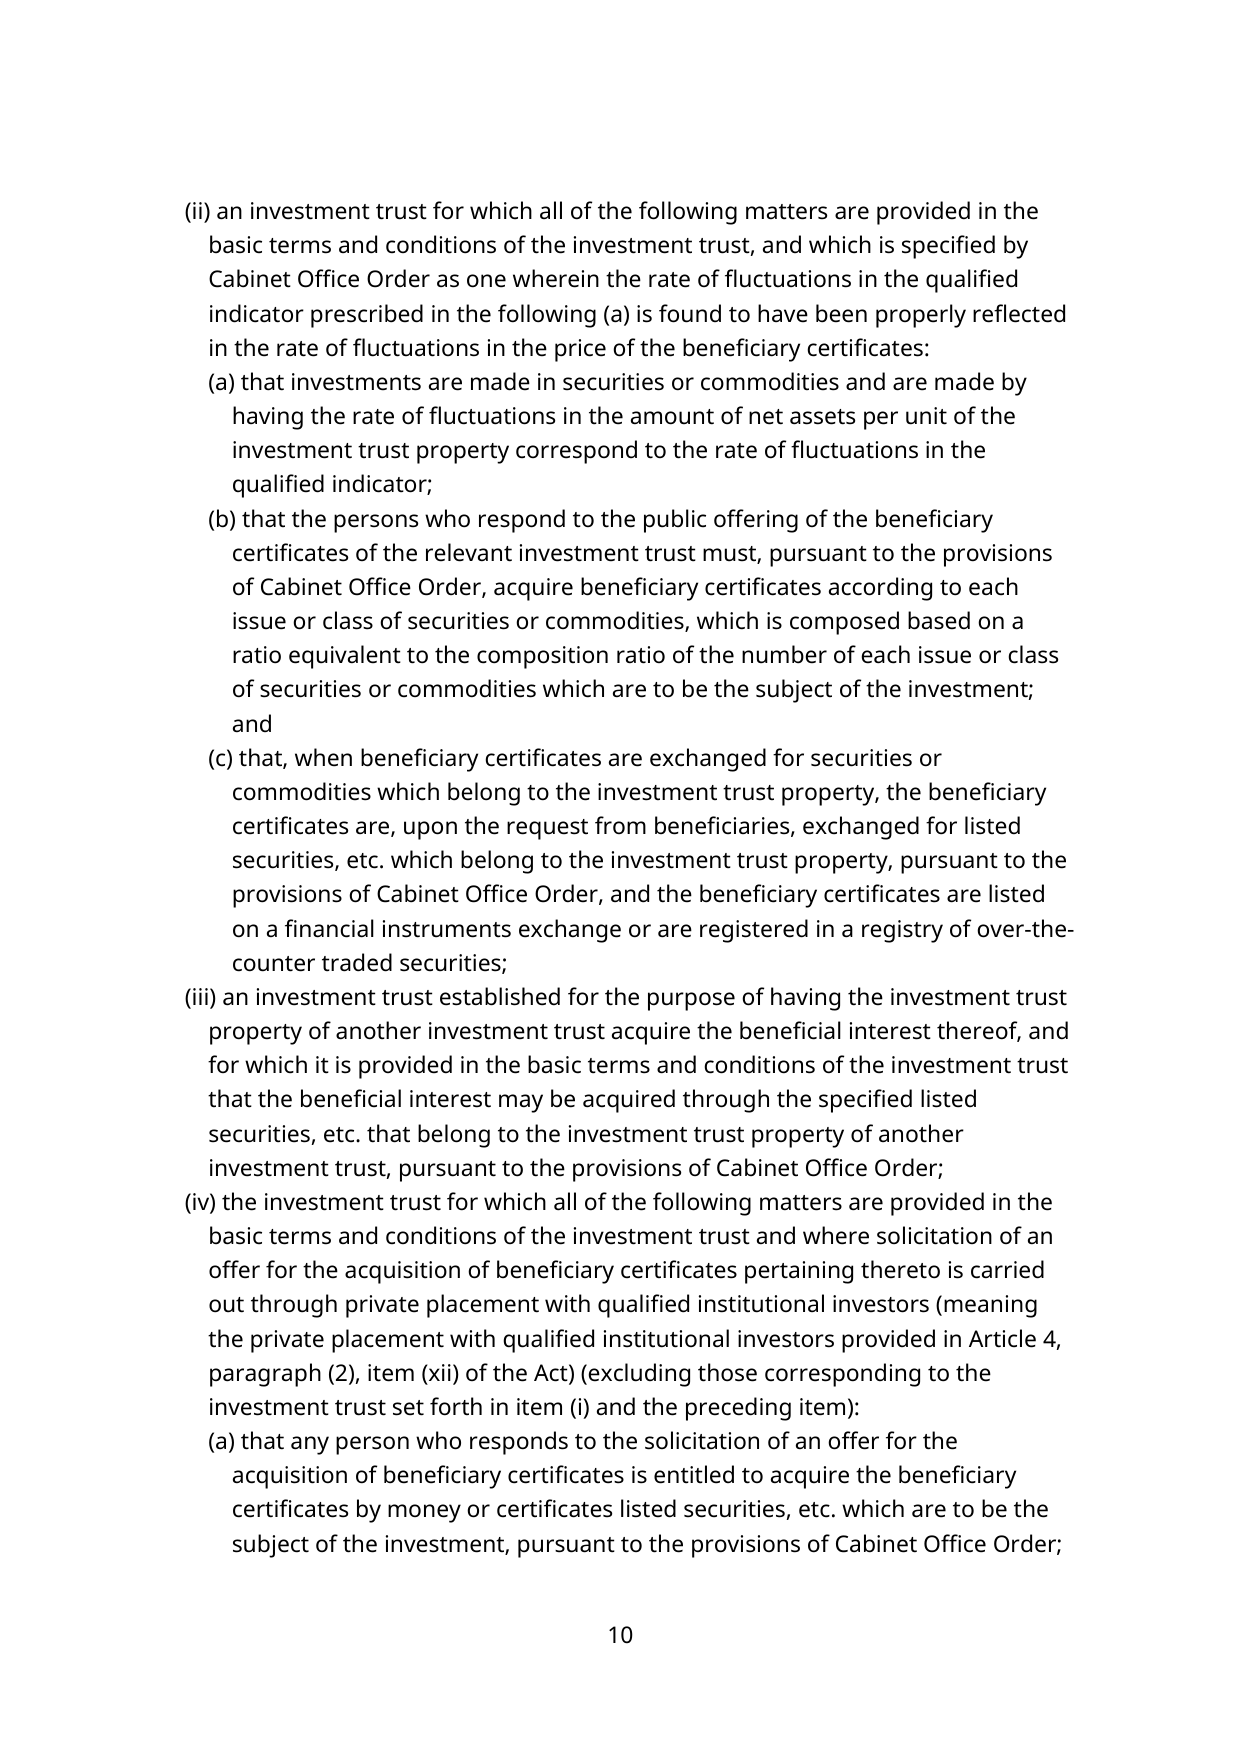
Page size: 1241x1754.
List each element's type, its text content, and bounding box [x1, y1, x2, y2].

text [207, 1424, 1079, 1560]
text (c) that, when beneficiary certificates are exchanged for securities or commodities which belong to the investment trust property, the beneficiary certificates are, upon the request from beneficiaries, exchanged for listed securities, etc. which belong to the investment trust property, pursuant to the provisions of Cabinet Office Order, and the beneficiary certificates are listed on a financial instruments exchange or are registered in a registry of over-the-counter traded securities; [207, 740, 1079, 979]
text (iii) an investment trust established for the purpose of having the investment trust property of another investment trust acquire the beneficial interest thereof, and for which it is provided in the basic terms and conditions of the investment trust that the beneficial interest may be acquired through the specified listed securities, etc. that belong to the investment trust property of another investment trust, pursuant to the provisions of Cabinet Office Order; [184, 979, 1079, 1184]
text (iv) the investment trust for which all of the following matters are provided in the basic terms and conditions of the investment trust and where solicitation of an offer for the acquisition of beneficiary certificates pertaining thereto is carried out through private placement with qualified institutional investors (meaning the private placement with qualified institutional investors provided in Article 4, paragraph (2), item (xii) of the Act) (excluding those corresponding to the investment trust set forth in item (i) and the preceding item): [184, 1184, 1079, 1424]
text (ii) an investment trust for which all of the following matters are provided in the basic terms and conditions of the investment trust, and which is specified by Cabinet Office Order as one wherein the rate of fluctuations in the qualified indicator prescribed in the following (a) is found to have been properly reflected in the rate of fluctuations in the price of the beneficiary certificates: [184, 194, 1079, 364]
text (a) that investments are made in securities or commodities and are made by having the rate of fluctuations in the amount of net assets per unit of the investment trust property correspond to the rate of fluctuations in the qualified indicator; [207, 364, 1079, 501]
text (b) that the persons who respond to the public offering of the beneficiary certificates of the relevant investment trust must, pursuant to the provisions of Cabinet Office Order, acquire beneficiary certificates according to each issue or class of securities or commodities, which is composed based on a ratio equivalent to the composition ratio of the number of each issue or class of securities or commodities which are to be the subject of the investment; and [207, 501, 1079, 740]
